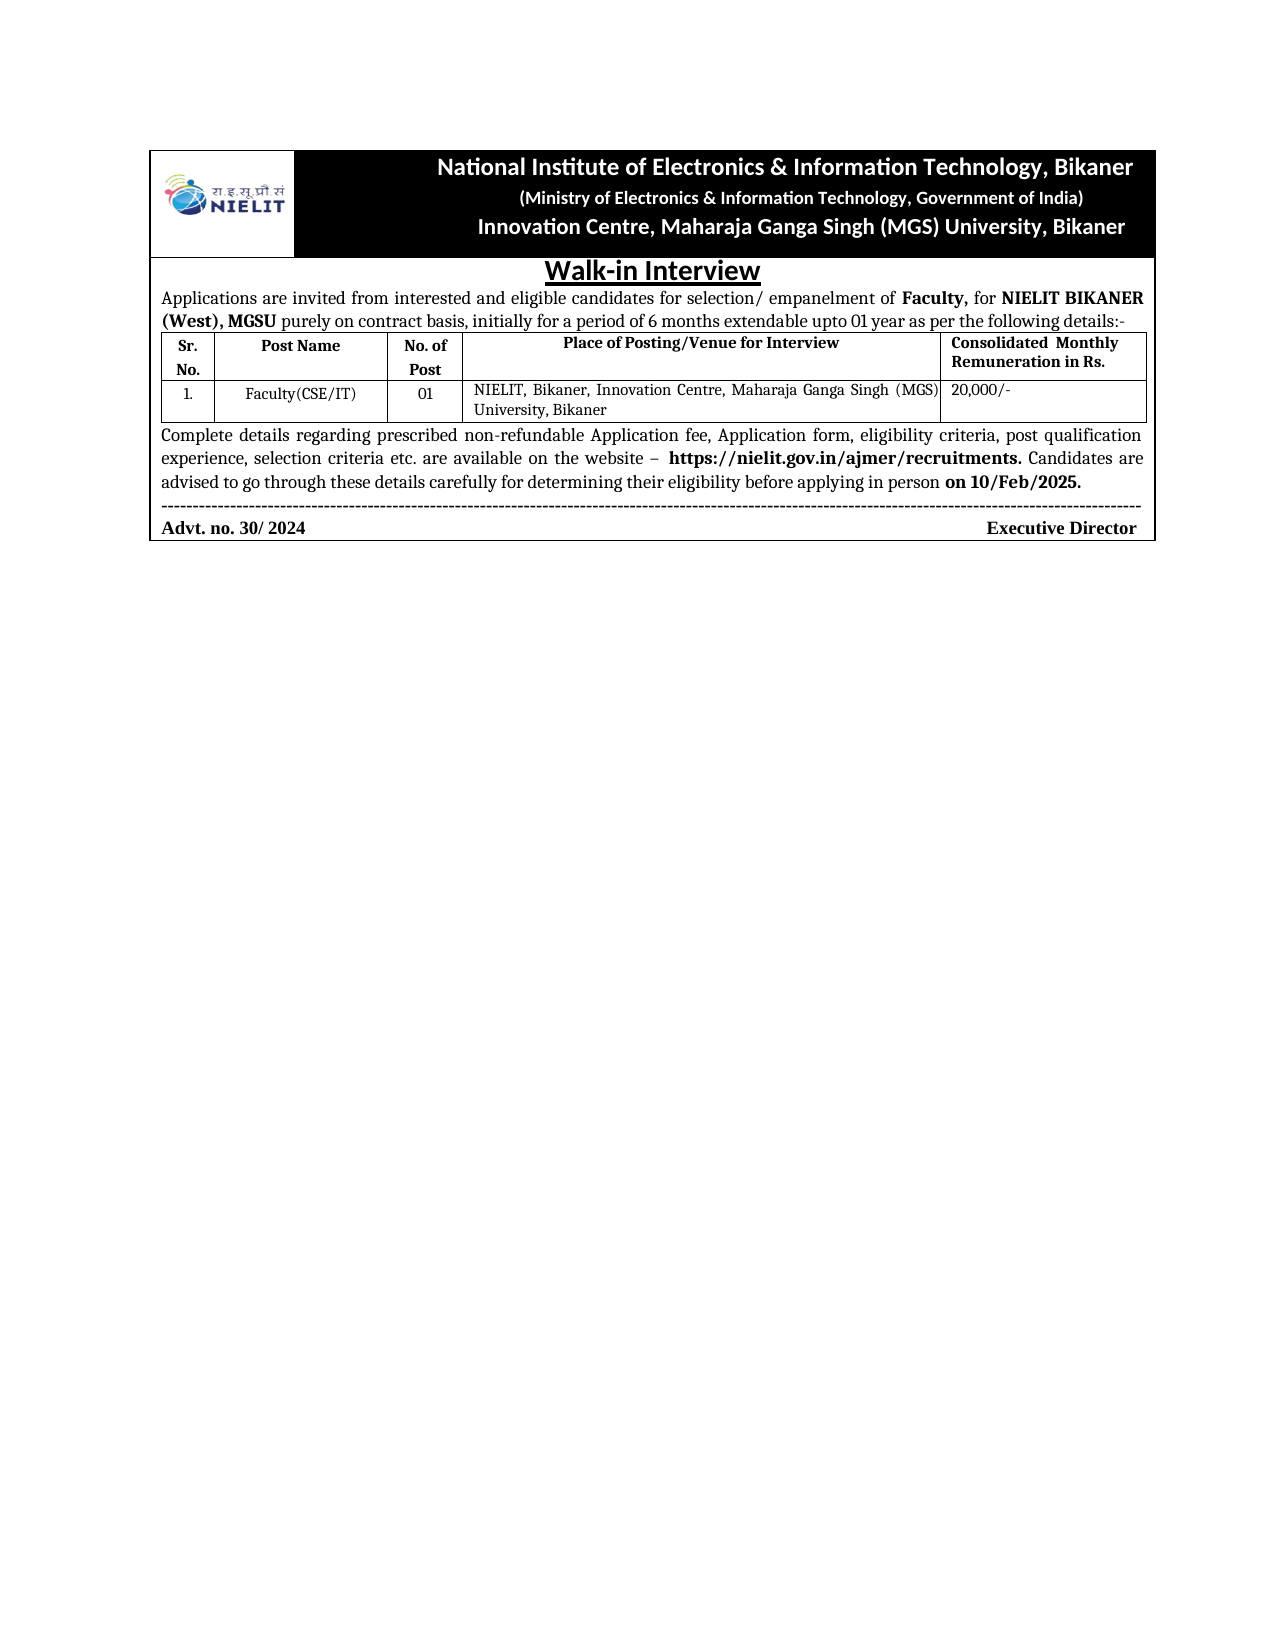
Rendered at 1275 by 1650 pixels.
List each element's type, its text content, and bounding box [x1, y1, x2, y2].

table_header [295, 151, 348, 257]
table_cell Walk-in Interview Applications are invited from interested and eligible candidates for selection/ empanelment of Faculty, for NIELIT BIKANER (West), MGSU purely on contract basis, initially for a period of 6 months extendable upto 01 year as per the following details:- Complete details regarding prescribed non-refundable Application fee, Application form, eligibility criteria, post qualification experience, selection criteria etc. are available on the website – https://nielit.gov.in/ajmer/recruitments. Candidates are advised to go through these details carefully for determining their eligibility before applying in person on 10/Feb/2025. ------------------------------------------------------------------------------------------------------------------------------------------------------------- Advt. no. 30/ 2024 Executive Director [151, 258, 1154, 539]
table_header [151, 151, 294, 257]
table_header National Institute of Electronics & Information Technology, Bikaner (Ministry of Electronics & Information Technology, Government of India) Innovation Centre, Maharaja Ganga Singh (MGS) University, Bikaner [349, 151, 1154, 257]
picture [161, 174, 285, 215]
